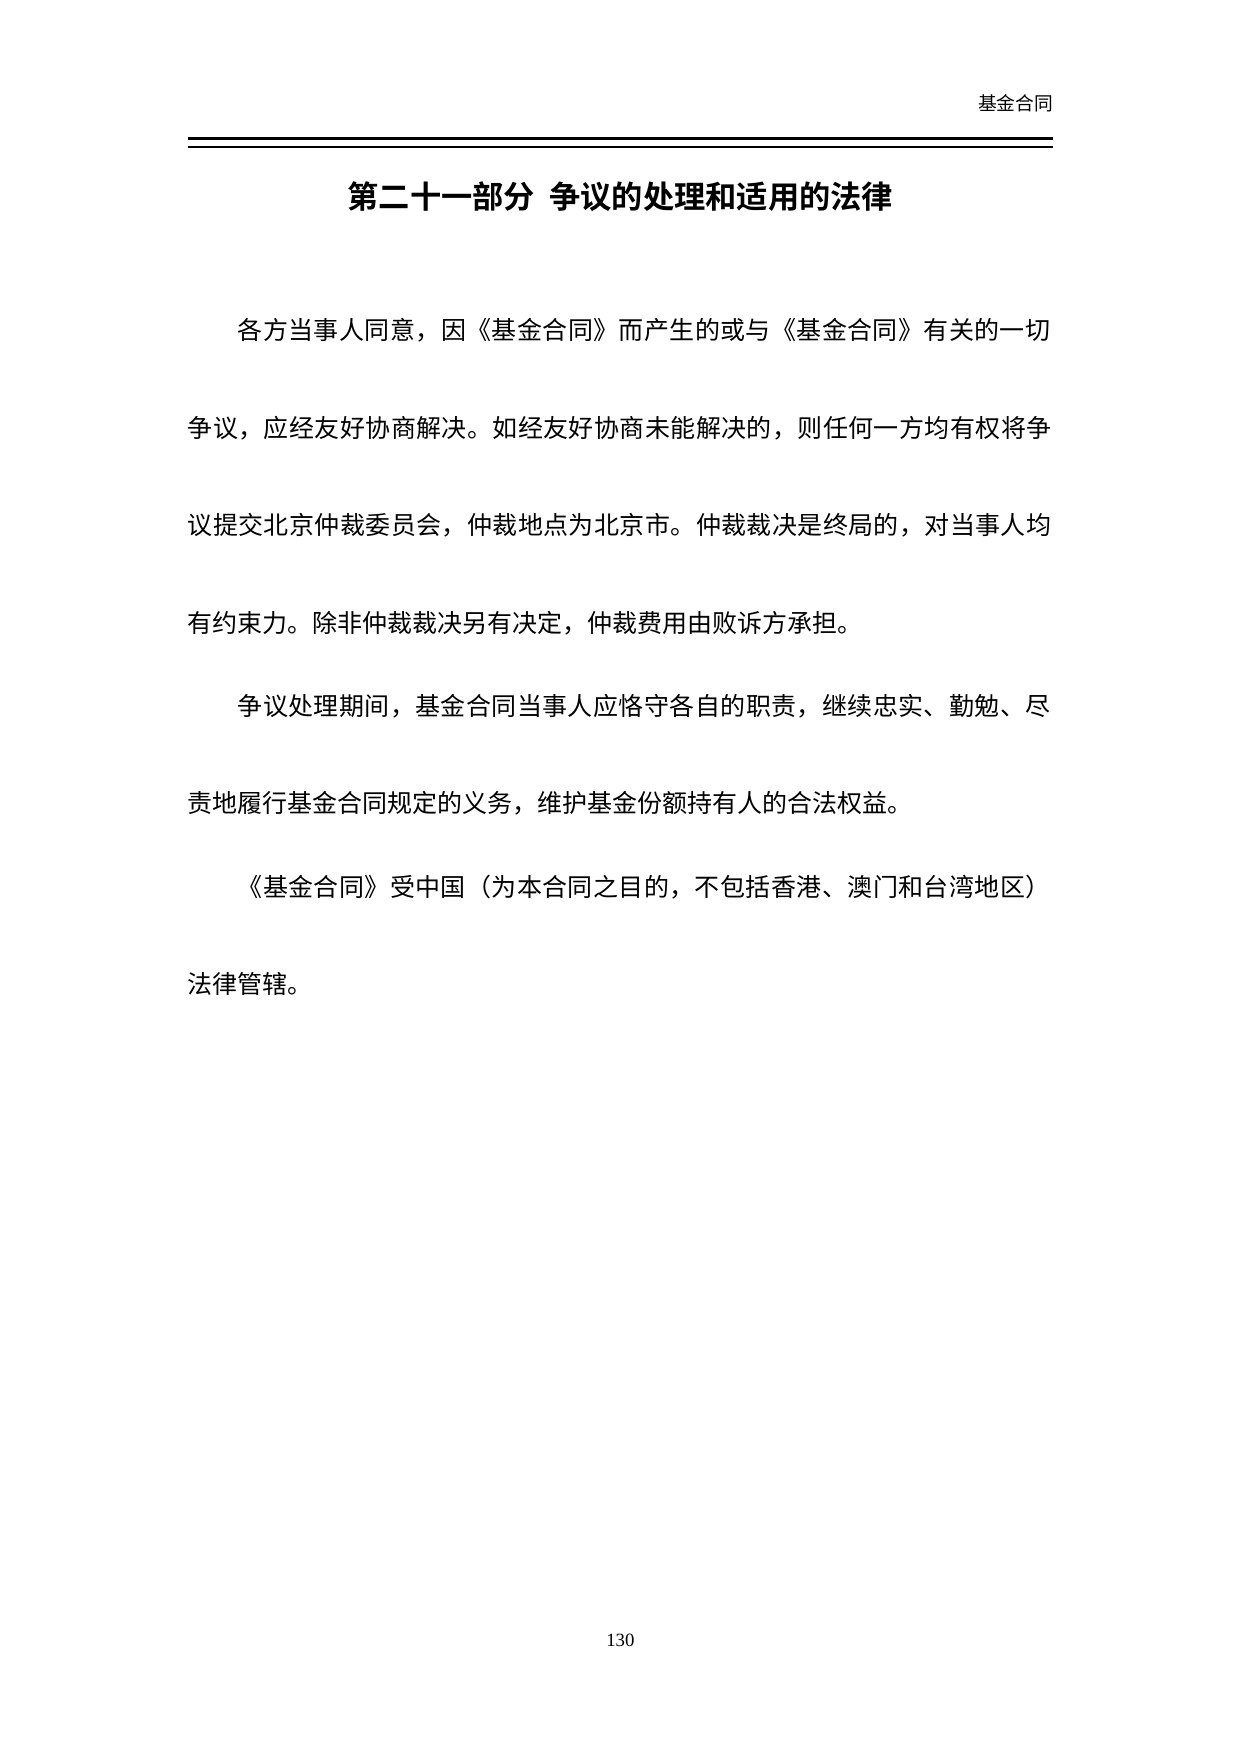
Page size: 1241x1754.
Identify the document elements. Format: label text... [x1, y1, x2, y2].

text 各方当事人同意，因《基金合同》而产生的或与《基金合同》有关的一切争议，应经友好协商解决。如经友好协商未能解决的，则任何一方均有权将争议提交北京仲裁委员会，仲裁地点为北京市。仲裁裁决是终局的，对当事人均有约束力。除非仲裁裁决另有决定，仲裁费用由败诉方承担。 [187, 296, 1053, 654]
subtitle 第二十一部分 争议的处理和适用的法律 [187, 162, 1053, 227]
text 《基金合同》受中国（为本合同之目的，不包括香港、澳门和台湾地区）法律管辖。 [187, 853, 1053, 1015]
text 争议处理期间，基金合同当事人应恪守各自的职责，继续忠实、勤勉、尽责地履行基金合同规定的义务，维护基金份额持有人的合法权益。 [187, 672, 1053, 834]
